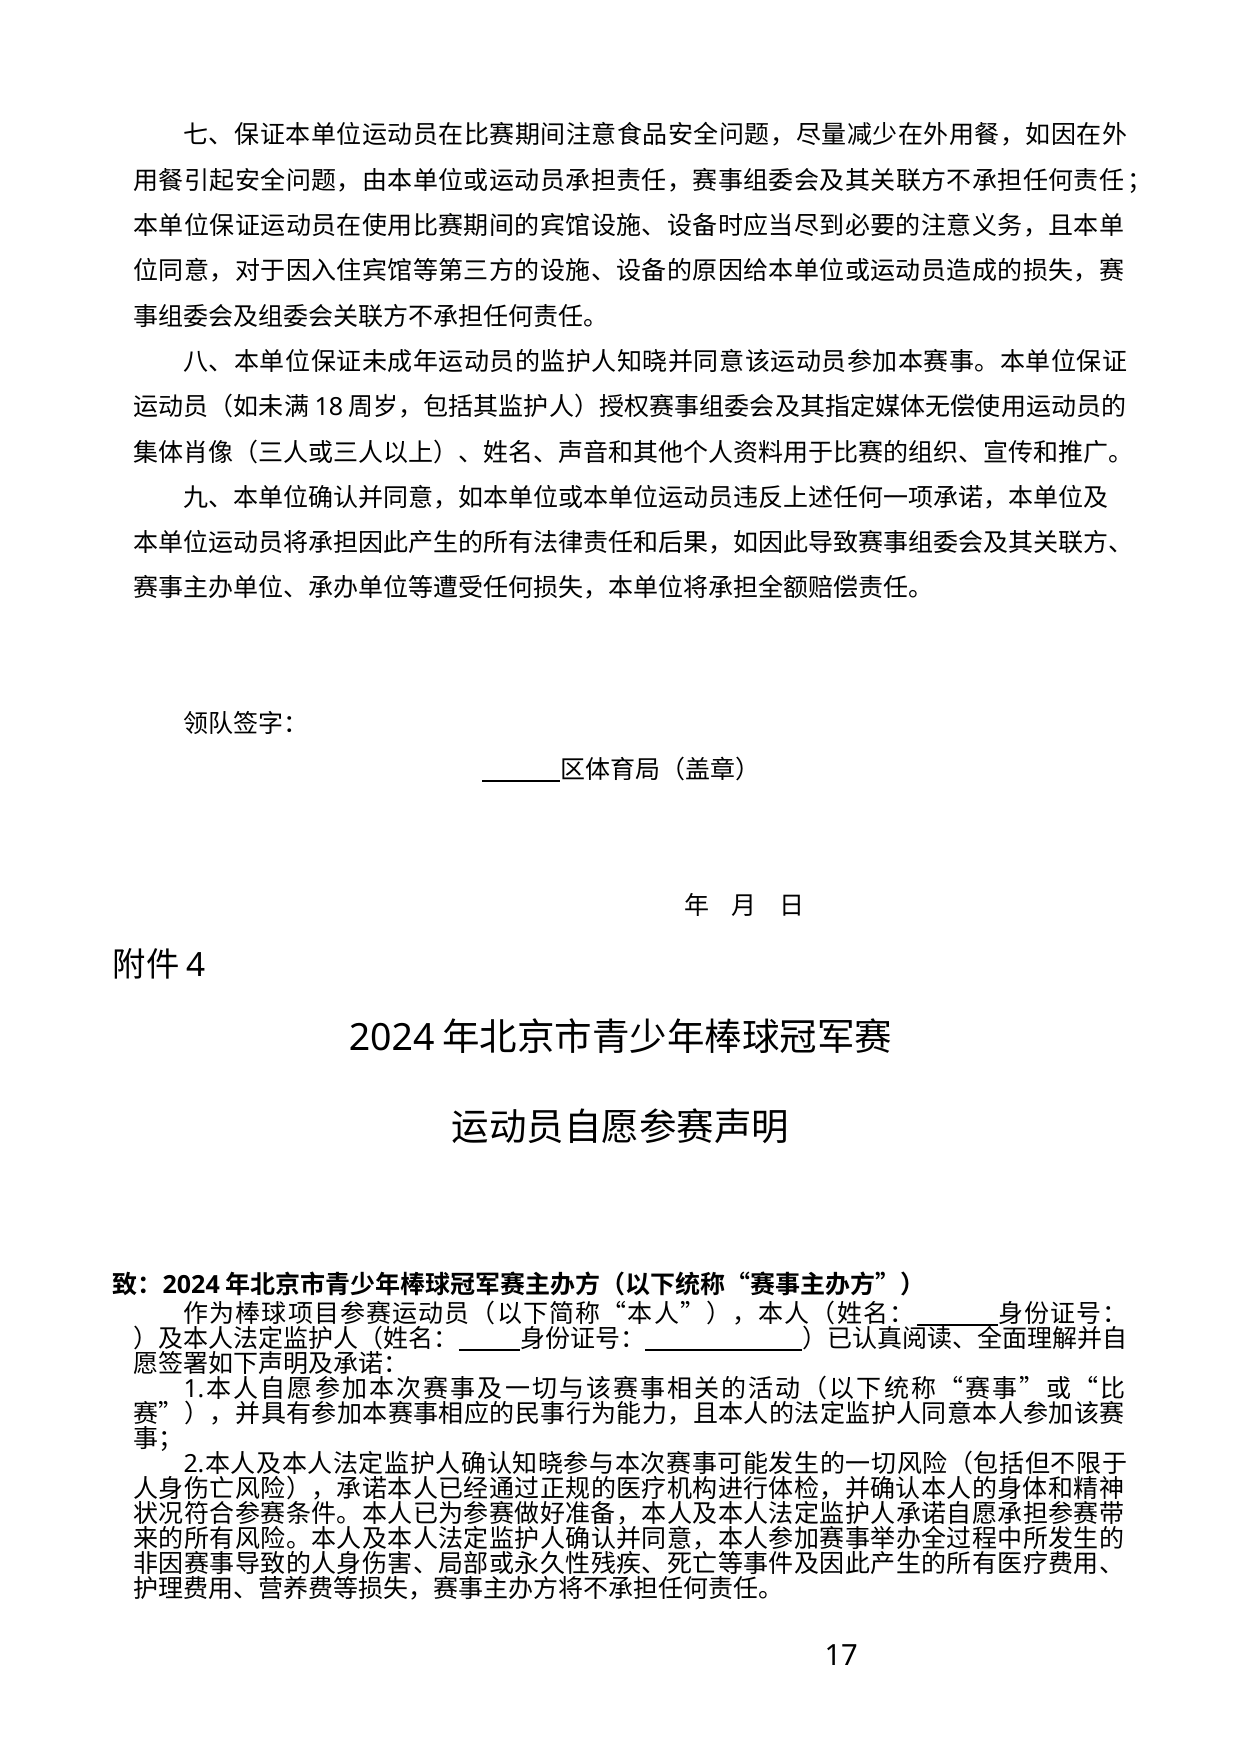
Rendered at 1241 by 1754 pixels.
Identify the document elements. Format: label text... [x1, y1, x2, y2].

text 2024年北京市青少年棒球冠军赛 [112, 988, 1128, 1079]
text 附件4 [112, 926, 1128, 988]
text 领队签字： [133, 699, 1134, 745]
text 区体育局（盖章） [133, 745, 1134, 790]
text 九、本单位确认并同意，如本单位或本单位运动员违反上述任何一项承诺，本单位及本单位运动员将承担因此产生的所有法律责任和后果，如因此导致赛事组委会及其关联方、赛事主办单位、承办单位等遭受任何损失，本单位将承担全额赔偿责任。 [133, 473, 1128, 609]
text 致：2024年北京市青少年棒球冠军赛主办方（以下统称“赛事主办方”） [112, 1260, 1128, 1302]
text 年 月 日 [112, 881, 1084, 926]
text 1.本人自愿参加本次赛事及一切与该赛事相关的活动（以下统称“赛事”或“比赛”），并具有参加本赛事相应的民事行为能力，且本人的法定监护人同意本人参加该赛事； [133, 1377, 1128, 1452]
text 运动员自愿参赛声明 [112, 1079, 1128, 1170]
text 八、本单位保证未成年运动员的监护人知晓并同意该运动员参加本赛事。本单位保证运动员（如未满18周岁，包括其监护人）授权赛事组委会及其指定媒体无偿使用运动员的集体肖像（三人或三人以上）、姓名、声音和其他个人资料用于比赛的组织、宣传和推广。 [133, 337, 1128, 473]
text 七、保证本单位运动员在比赛期间注意食品安全问题，尽量减少在外用餐，如因在外用餐引起安全问题，由本单位或运动员承担责任，赛事组委会及其关联方不承担任何责任；本单位保证运动员在使用比赛期间的宾馆设施、设备时应当尽到必要的注意义务，且本单位同意，对于因入住宾馆等第三方的设施、设备的原因给本单位或运动员造成的损失，赛事组委会及组委会关联方不承担任何责任。 [133, 110, 1128, 337]
text 作为棒球项目参赛运动员（以下简称“本人”），本人（姓名： 身份证号： ）及本人法定监护人（姓名： 身份证号： ）已认真阅读、全面理解并自愿签署如下声明及承诺： [133, 1302, 1128, 1377]
text 2.本人及本人法定监护人确认知晓参与本次赛事可能发生的一切风险（包括但不限于人身伤亡风险），承诺本人已经通过正规的医疗机构进行体检，并确认本人的身体和精神状况符合参赛条件。本人已为参赛做好准备，本人及本人法定监护人承诺自愿承担参赛带来的所有风险。本人及本人法定监护人确认并同意，本人参加赛事举办全过程中所发生的非因赛事导致的人身伤害、局部或永久性残疾、死亡等事件及因此产生的所有医疗费用、护理费用、营养费等损失，赛事主办方将不承担任何责任。 [133, 1452, 1128, 1602]
